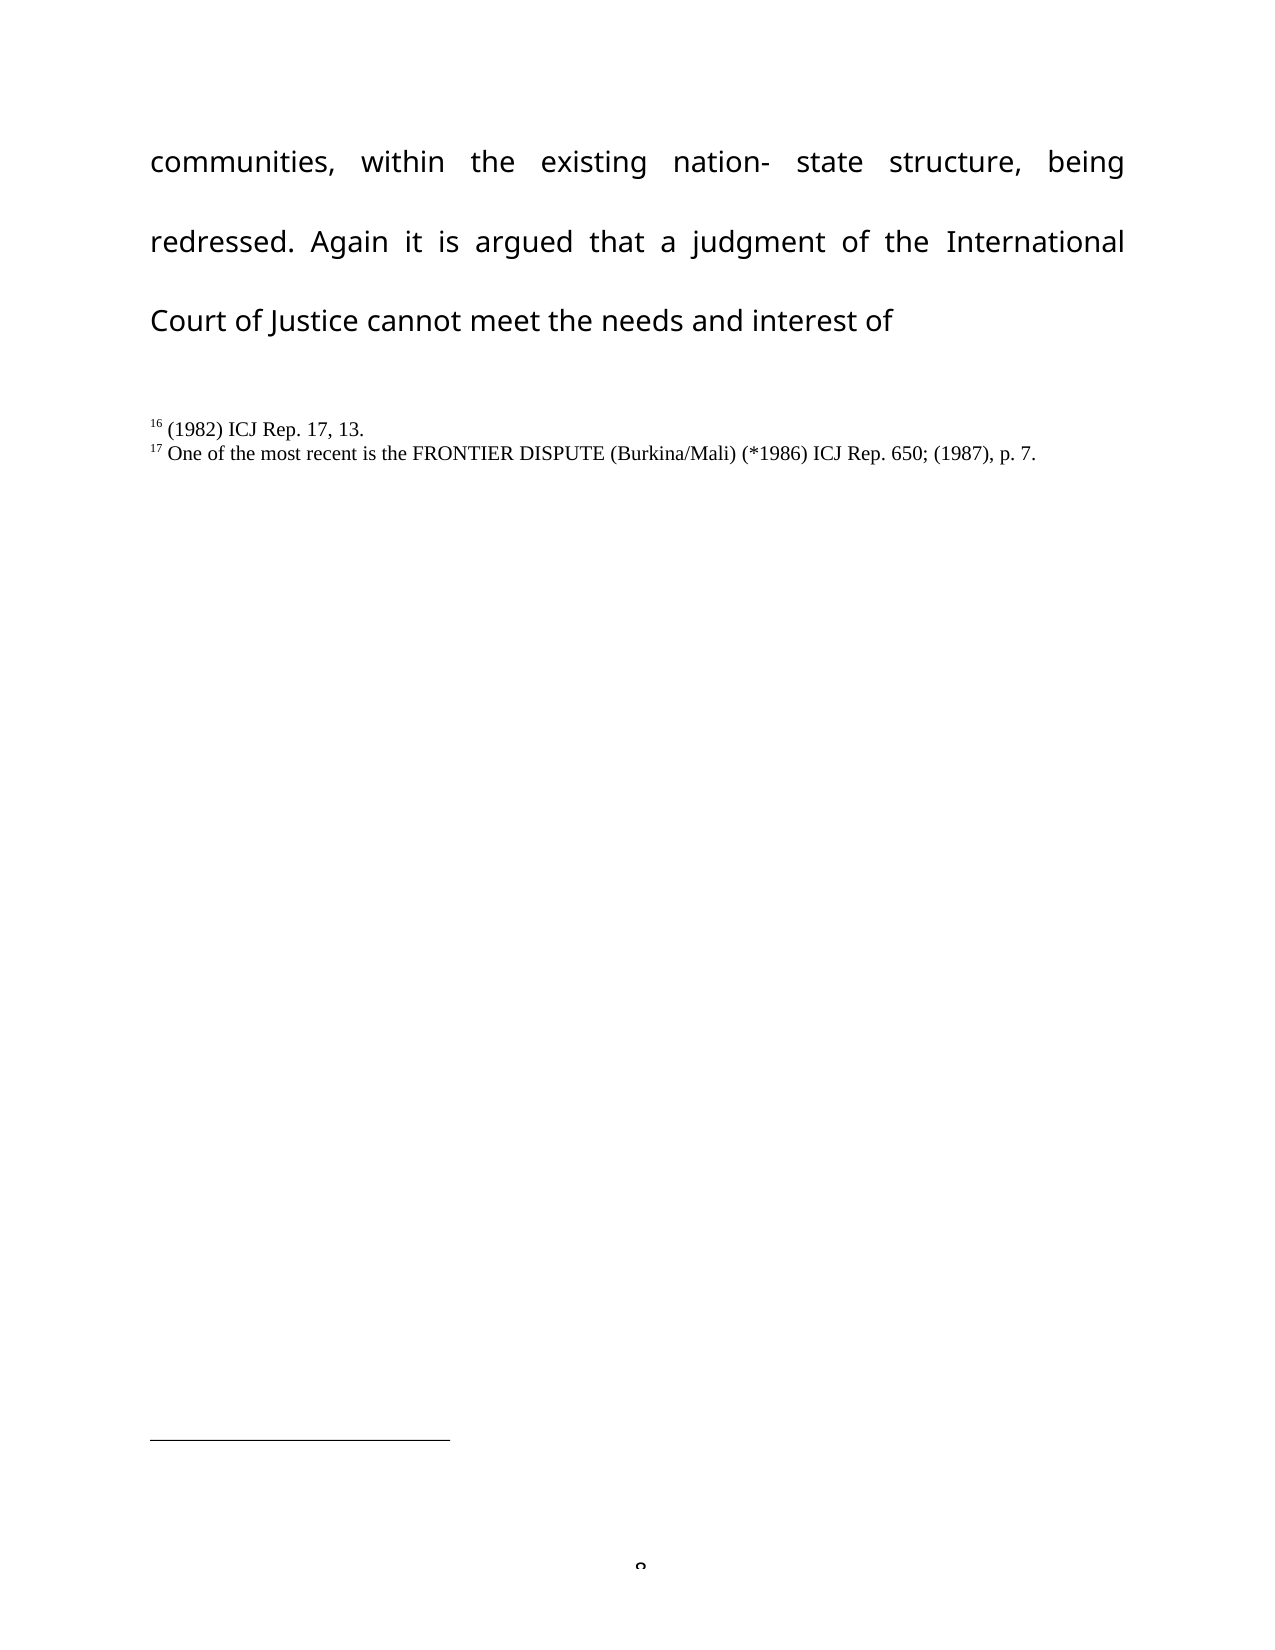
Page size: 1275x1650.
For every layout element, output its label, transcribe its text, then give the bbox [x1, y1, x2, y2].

text 17 One of the most recent is the FRONTIER DISPUTE (Burkina/Mali) (*1986) ICJ Rep. 650; (1987), p. 7. [150, 441, 1137, 465]
text 16 (1982) ICJ Rep. 17, 13. [150, 417, 1137, 441]
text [150, 142, 1125, 340]
